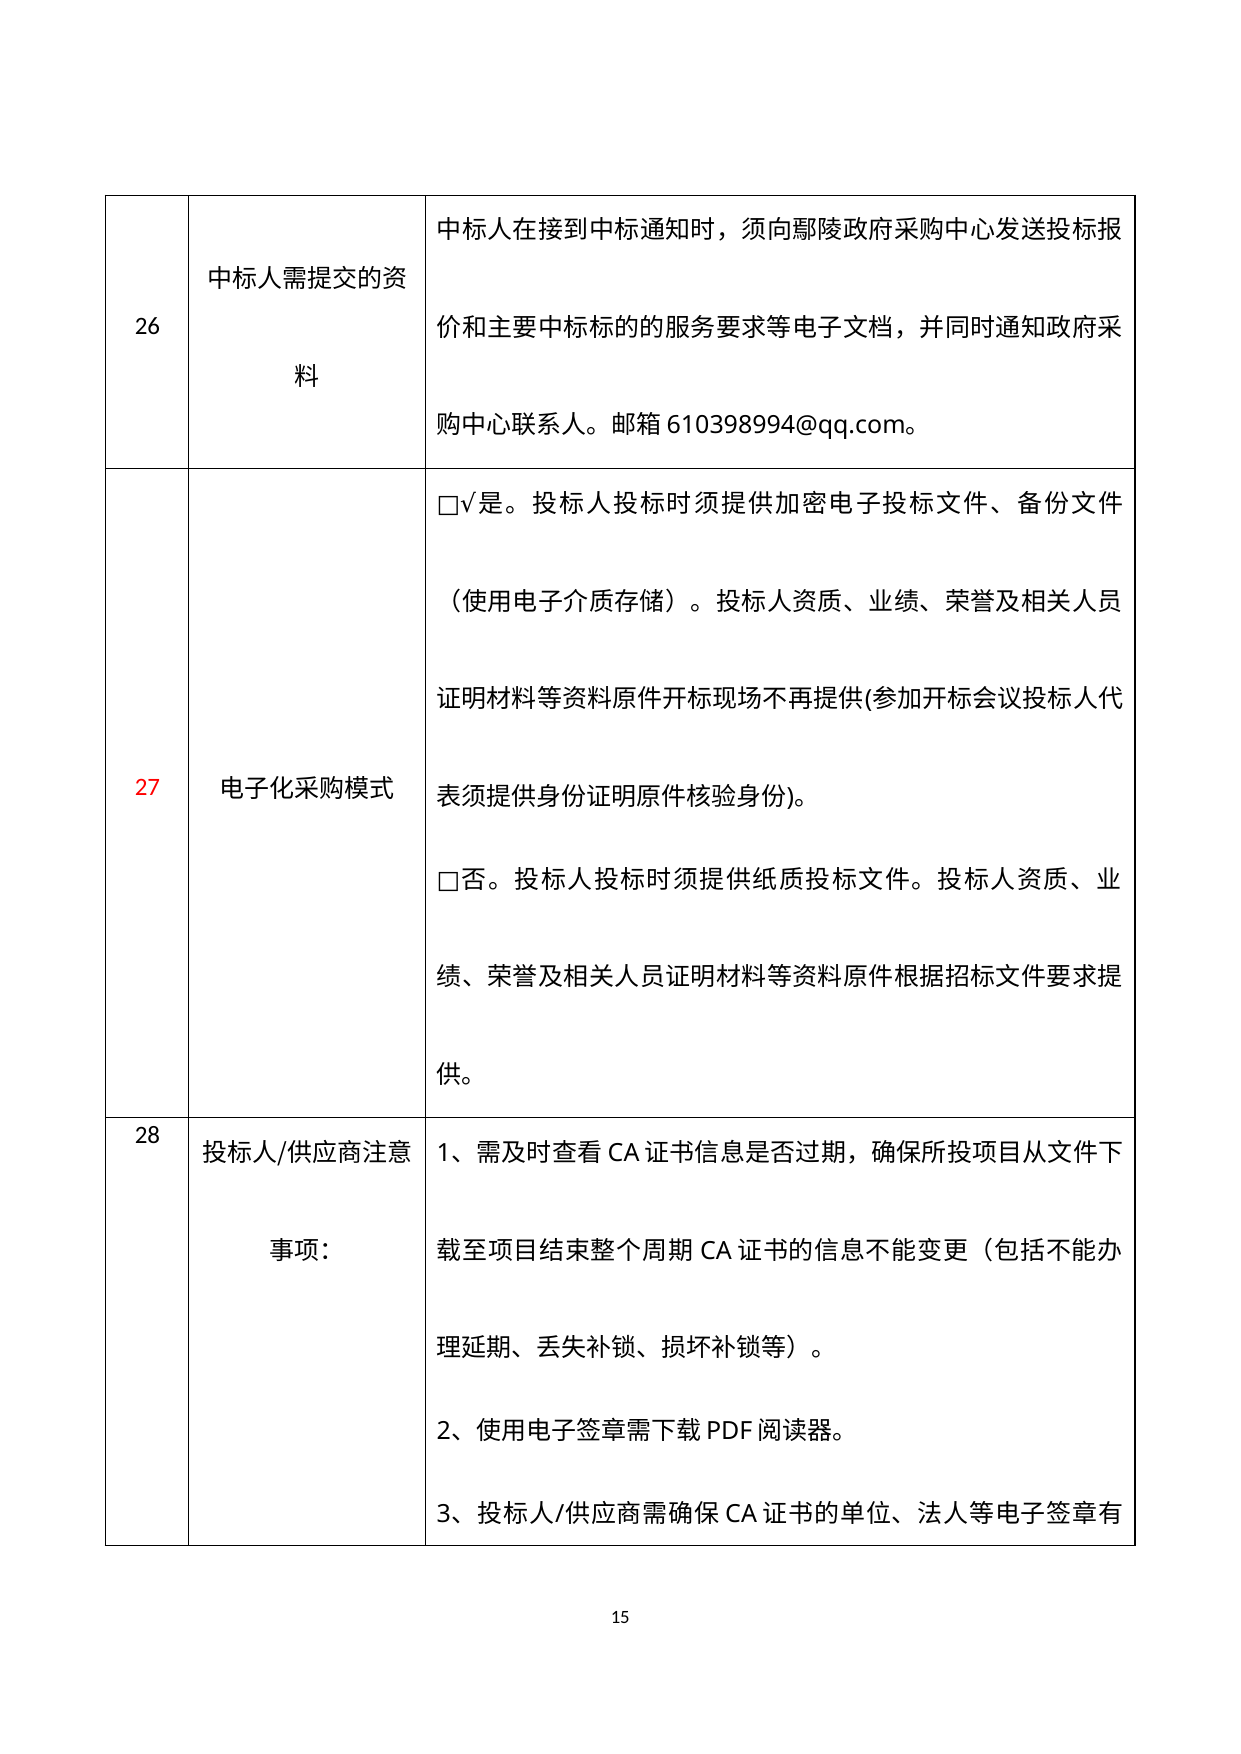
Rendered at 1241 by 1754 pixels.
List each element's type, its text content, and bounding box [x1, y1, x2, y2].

table_cell 中标人在接到中标通知时，须向鄢陵政府采购中心发送投标报价和主要中标标的的服务要求等电子文档，并同时通知政府采购中心联系人。邮箱610398994@qq.com。 [426, 196, 1134, 468]
table_cell □√是。投标人投标时须提供加密电子投标文件、备份文件（使用电子介质存储）。投标人资质、业绩、荣誉及相关人员证明材料等资料原件开标现场不再提供(参加开标会议投标人代表须提供身份证明原件核验身份)。 □否。投标人投标时须提供纸质投标文件。投标人资质、业绩、荣誉及相关人员证明材料等资料原件根据招标文件要求提供。 [426, 469, 1134, 1117]
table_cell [426, 1118, 1134, 1544]
table_cell 中标人需提交的资料 [189, 196, 425, 468]
table_cell 投标人/供应商注意事项： [189, 1118, 425, 1544]
table_cell 28 [106, 1118, 188, 1544]
table_cell 27 [106, 469, 188, 1117]
table_cell 26 [106, 196, 188, 468]
table_cell 电子化采购模式 [189, 469, 425, 1117]
